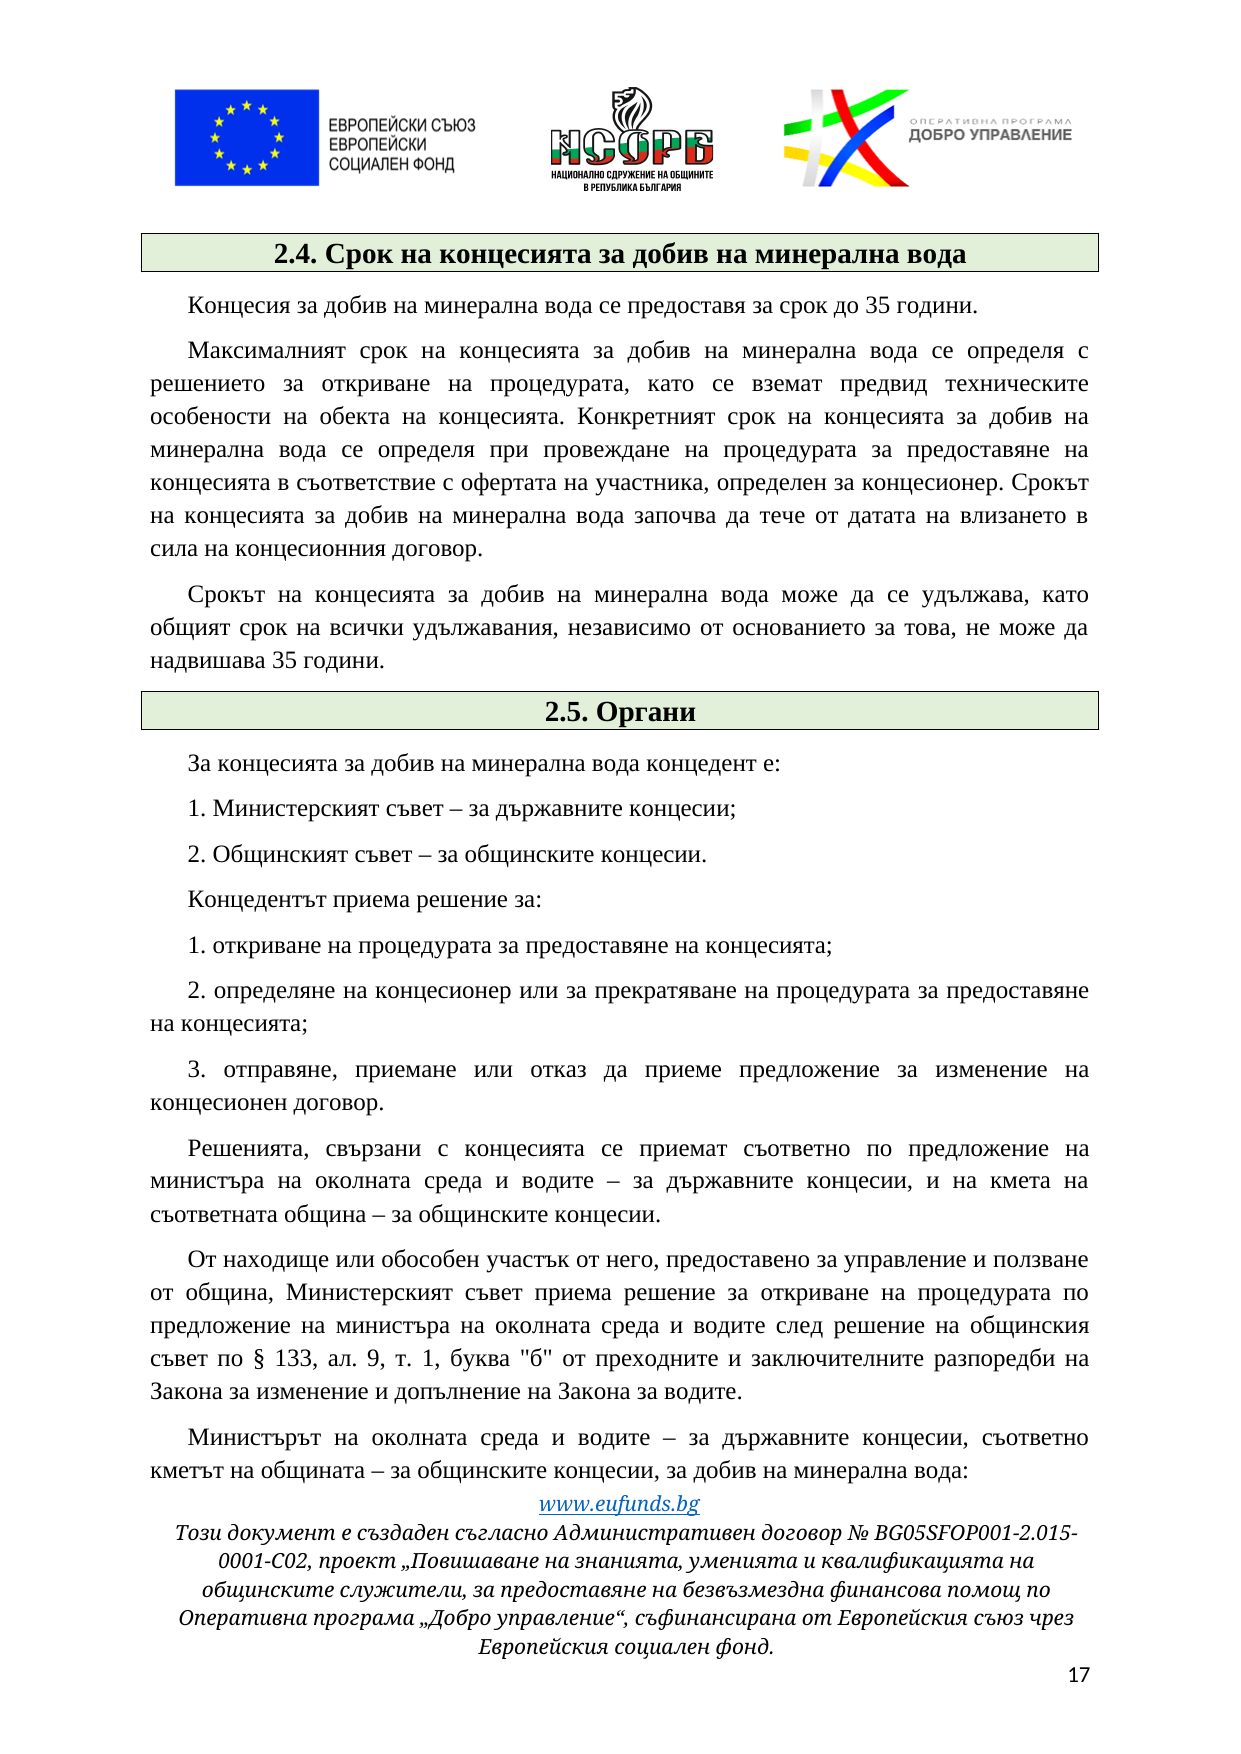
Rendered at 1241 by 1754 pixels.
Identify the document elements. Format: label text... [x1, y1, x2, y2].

subtitle 2.4. Срок на концесията за добив на минерална вода [142, 234, 1098, 271]
text 2. Общинският съвет – за общинските концесии. [150, 839, 1090, 868]
text Концесия за добив на минерална вода се предоставя за срок до 35 години. [150, 290, 1090, 319]
text 1. Министерският съвет – за държавните концесии; [150, 793, 1090, 822]
picture [759, 73, 1079, 205]
text 1. откриване на процедурата за предоставяне на концесията; [150, 930, 1090, 959]
subtitle 2.5. Органи [142, 692, 1098, 729]
text От находище или обособен участък от него, предоставено за управление и ползване от община, Министерският съвет приема решение за откриване на процедурата по предложение на министъра на околната среда и водите след решение на общинския съвет по § 133, ал. 9, т. 1, буква "б" от преходните и заключителните разпоредби на Закона за изменение и допълнение на Закона за водите. [150, 1244, 1090, 1405]
text Решенията, свързани с концесията се приемат съответно по предложение на министъра на околната среда и водите – за държавните концесии, и на кмета на съответната община – за общинските концесии. [150, 1133, 1090, 1227]
text 3. отправяне, приемане или отказ да приеме предложение за изменение на концесионен договор. [150, 1054, 1090, 1116]
text Концедентът приема решение за: [150, 884, 1090, 913]
text Максималният срок на концесията за добив на минерална вода се определя с решението за откриване на процедурата, като се вземат предвид техническите особености на обекта на концесията. Конкретният срок на концесията за добив на минерална вода се определя при провеждане на процедурата за предоставяне на концесията в съответствие с офертата на участника, определен за концесионер. Срокът на концесията за добив на минерална вода започва да тече от датата на влизането в сила на концесионния договор. [150, 335, 1090, 562]
text За концесията за добив на минерална вода концедент е: [150, 748, 1090, 777]
picture [161, 79, 505, 199]
text Срокът на концесията за добив на минерална вода може да се удължава, като общият срок на всички удължавания, независимо от основанието за това, не може да надвишава 35 години. [150, 579, 1090, 674]
picture [551, 87, 714, 191]
text 2. определяне на концесионер или за прекратяване на процедурата за предоставяне на концесията; [150, 976, 1090, 1037]
text Министърът на околната среда и водите – за държавните концесии, съответно кметът на общината – за общинските концесии, за добив на минерална вода: [150, 1422, 1090, 1483]
